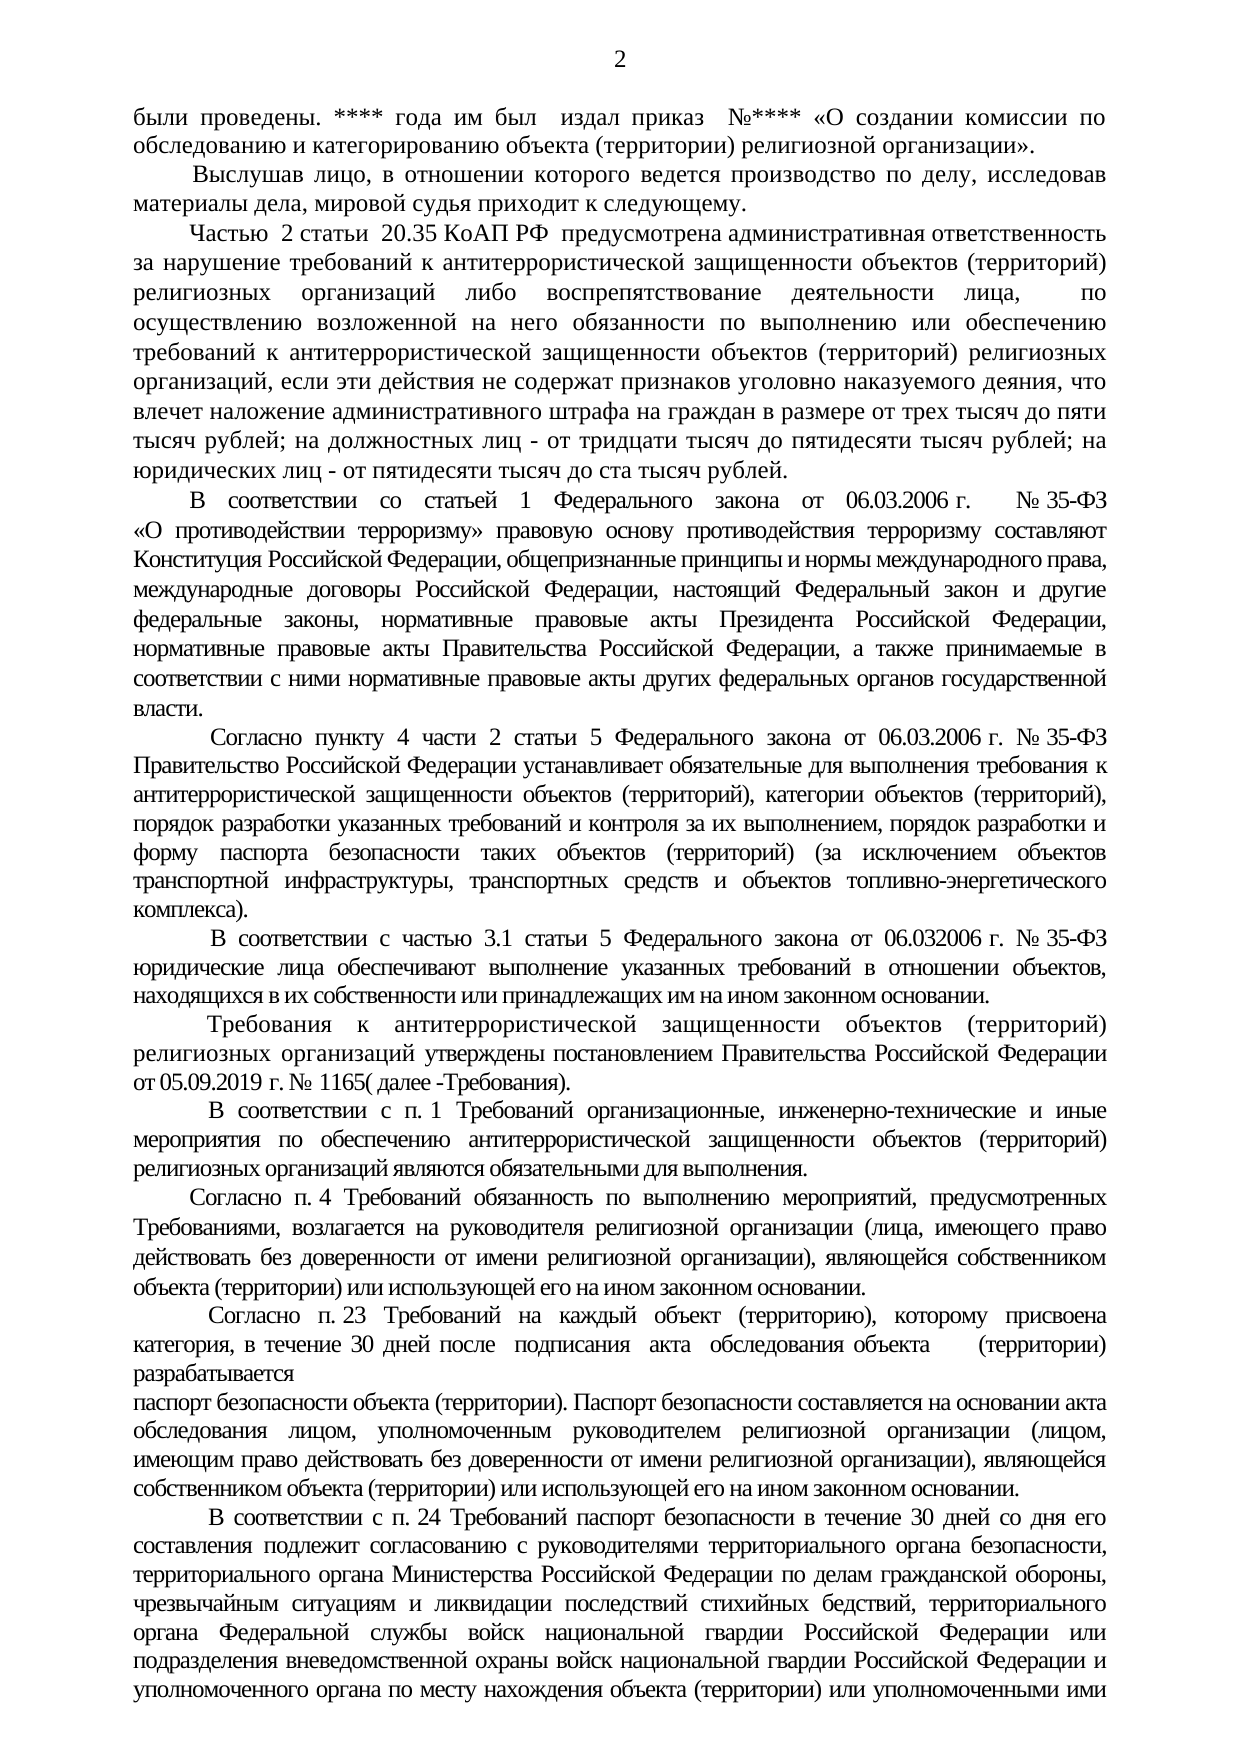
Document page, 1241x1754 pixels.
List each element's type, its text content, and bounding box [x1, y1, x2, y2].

text паспорт безопасности объекта (территории). Паспорт безопасности составляется на основании акта обследования лицом, уполномоченным руководителем религиозной организации (лицом, имеющим право действовать без доверенности от имени религиозной организации), являющейся собственником объекта (территории) или использующей его на ином законном основании. [133, 1387, 1107, 1502]
text Согласно пункту 4 части 2 статьи 5 Федерального закона от 06.03.2006 г. № 35-ФЗ Правительство Российской Федерации устанавливает обязательные для выполнения требования к антитеррористической защищенности объектов (территорий), категории объектов (территорий), порядок разработки указанных требований и контроля за их выполнением, порядок разработки и форму паспорта безопасности таких объектов (территорий) (за исключением объектов транспортной инфраструктуры, транспортных средств и объектов топливно-энергетического комплекса). [133, 722, 1107, 923]
text Требования к антитеррористической защищенности объектов (территорий) религиозных организаций утверждены постановлением Правительства Российской Федерации от 05.09.2019 г. № 1165( далее -Требования). [133, 1009, 1107, 1095]
text В соответствии со статьей 1 Федерального закона от 06.03.2006 г. № 35-ФЗ «О противодействии терроризму» правовую основу противодействия терроризму составляют Конституция Российской Федерации, общепризнанные принципы и нормы международного права, международные договоры Российской Федерации, настоящий Федеральный закон и другие федеральные законы, нормативные правовые акты Президента Российской Федерации, нормативные правовые акты Правительства Российской Федерации, а также принимаемые в соответствии с ними нормативные правовые акты других федеральных органов государственной власти. [133, 484, 1107, 722]
text В соответствии с п. 1 Требований организационные, инженерно-технические и иные мероприятия по обеспечению антитеррористической защищенности объектов (территорий) религиозных организаций являются обязательными для выполнения. [133, 1095, 1107, 1182]
text Выслушав лицо, в отношении которого ведется производство по делу, исследовав материалы дела, мировой судья приходит к следующему. [133, 159, 1107, 217]
text Согласно п. 23 Требований на каждый объект (территорию), которому присвоена категория, в течение 30 дней после подписания акта обследования объекта (территории) разрабатывается [133, 1300, 1107, 1387]
text Частью 2 статьи 20.35 КоАП РФ предусмотрена административная ответственность за нарушение требований к антитеррористической защищенности объектов (территорий) религиозных организаций либо воспрепятствование деятельности лица, по осуществлению возложенной на него обязанности по выполнению или обеспечению требований к антитеррористической защищенности объектов (территорий) религиозных организаций, если эти действия не содержат признаков уголовно наказуемого деяния, что влечет наложение административного штрафа на граждан в размере от трех тысяч до пяти тысяч рублей; на должностных лиц - от тридцати тысяч до пятидесяти тысяч рублей; на юридических лиц - от пятидесяти тысяч до ста тысяч рублей. [133, 217, 1107, 484]
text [133, 102, 1107, 159]
text В соответствии с частью 3.1 статьи 5 Федерального закона от 06.032006 г. № 35-ФЗ юридические лица обеспечивают выполнение указанных требований в отношении объектов, находящихся в их собственности или принадлежащих им на ином законном основании. [133, 923, 1107, 1009]
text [133, 1502, 1107, 1703]
text Согласно п. 4 Требований обязанность по выполнению мероприятий, предусмотренных Требованиями, возлагается на руководителя религиозной организации (лица, имеющего право действовать без доверенности от имени религиозной организации), являющейся собственником объекта (территории) или использующей его на ином законном основании. [133, 1182, 1107, 1300]
